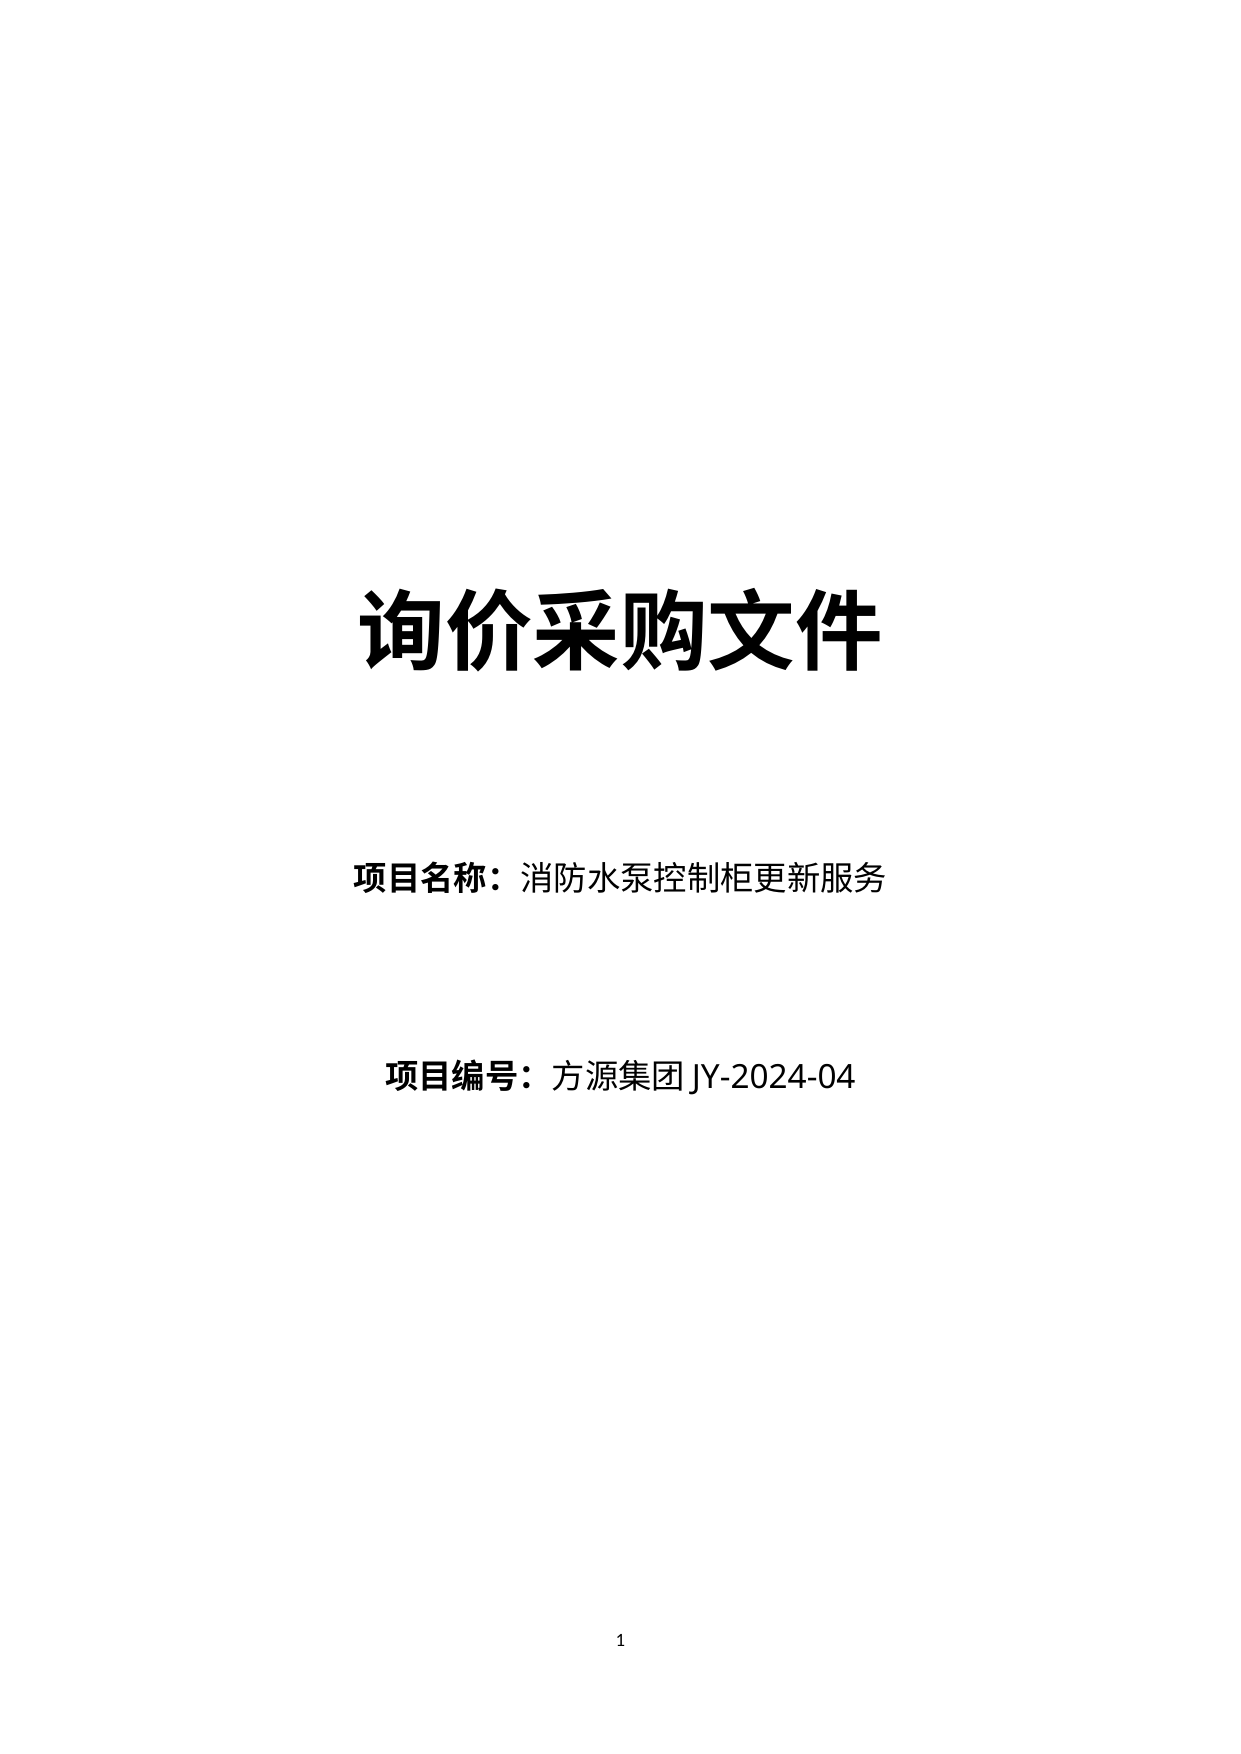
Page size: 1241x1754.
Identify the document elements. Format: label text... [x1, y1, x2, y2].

text 询价采购文件 [159, 560, 1081, 690]
text 项目编号：方源集团JY-2024-04 [159, 1042, 1081, 1107]
text 项目名称：消防水泵控制柜更新服务 [159, 843, 1081, 908]
